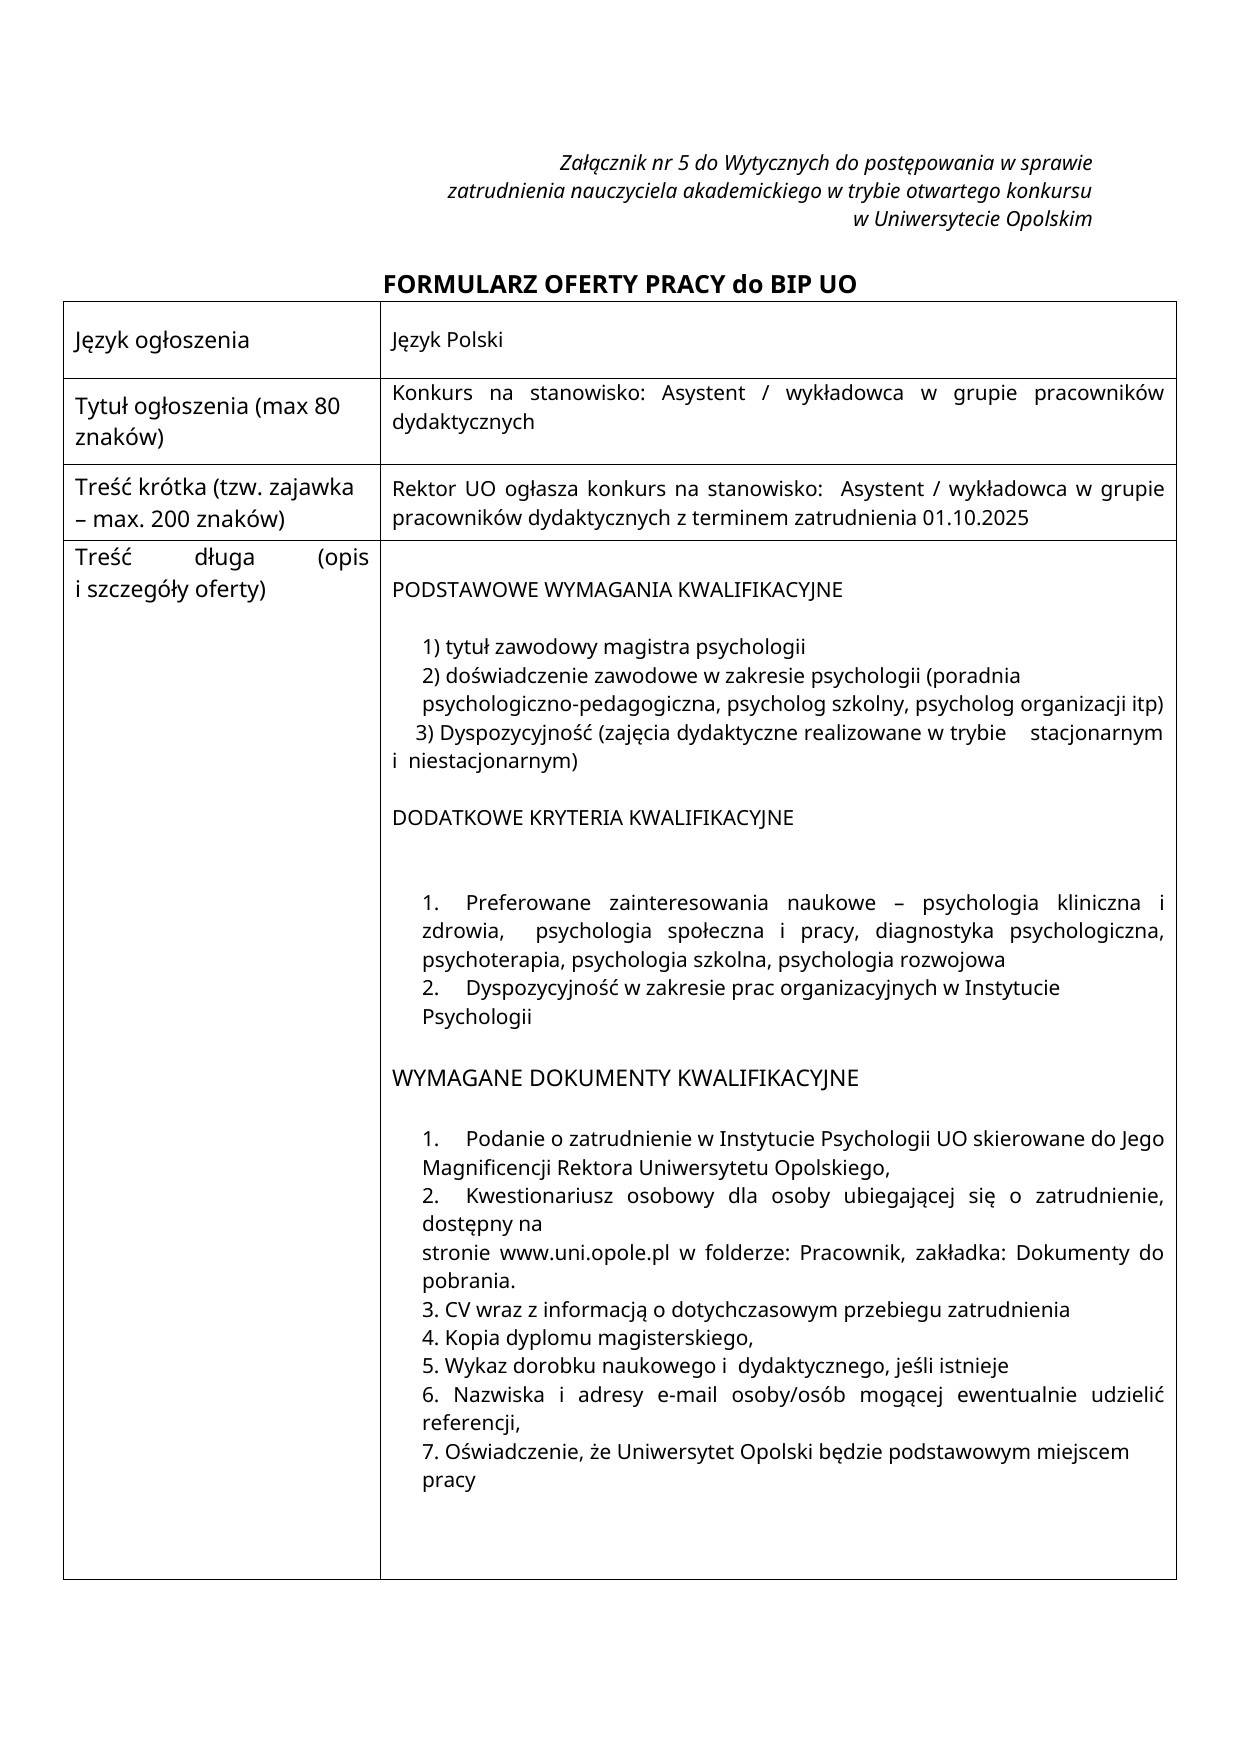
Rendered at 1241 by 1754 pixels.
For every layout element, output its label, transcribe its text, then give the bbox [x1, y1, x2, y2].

text Załącznik nr 5 do Wytycznych do postępowania w sprawie [310, 148, 1093, 176]
text FORMULARZ OFERTY PRACY do BIP UO [148, 267, 1093, 301]
table_cell Treść krótka (tzw. zajawka – max. 200 znaków) [64, 465, 380, 540]
table_header Język ogłoszenia [64, 302, 380, 377]
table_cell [381, 541, 1176, 1579]
table_cell Konkurs na stanowisko: Asystent / wykładowca w grupie pracowników dydaktycznych [381, 379, 1176, 464]
table_cell Tytuł ogłoszenia (max 80 znaków) [64, 379, 380, 464]
text zatrudnienia nauczyciela akademickiego w trybie otwartego konkursu w Uniwersytecie Opolskim [310, 176, 1093, 233]
table_header Język Polski [381, 302, 1176, 377]
table_cell Rektor UO ogłasza konkurs na stanowisko: Asystent / wykładowca w grupie pracowników dydaktycznych z terminem zatrudnienia 01.10.2025 [381, 465, 1176, 540]
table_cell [64, 541, 380, 1579]
